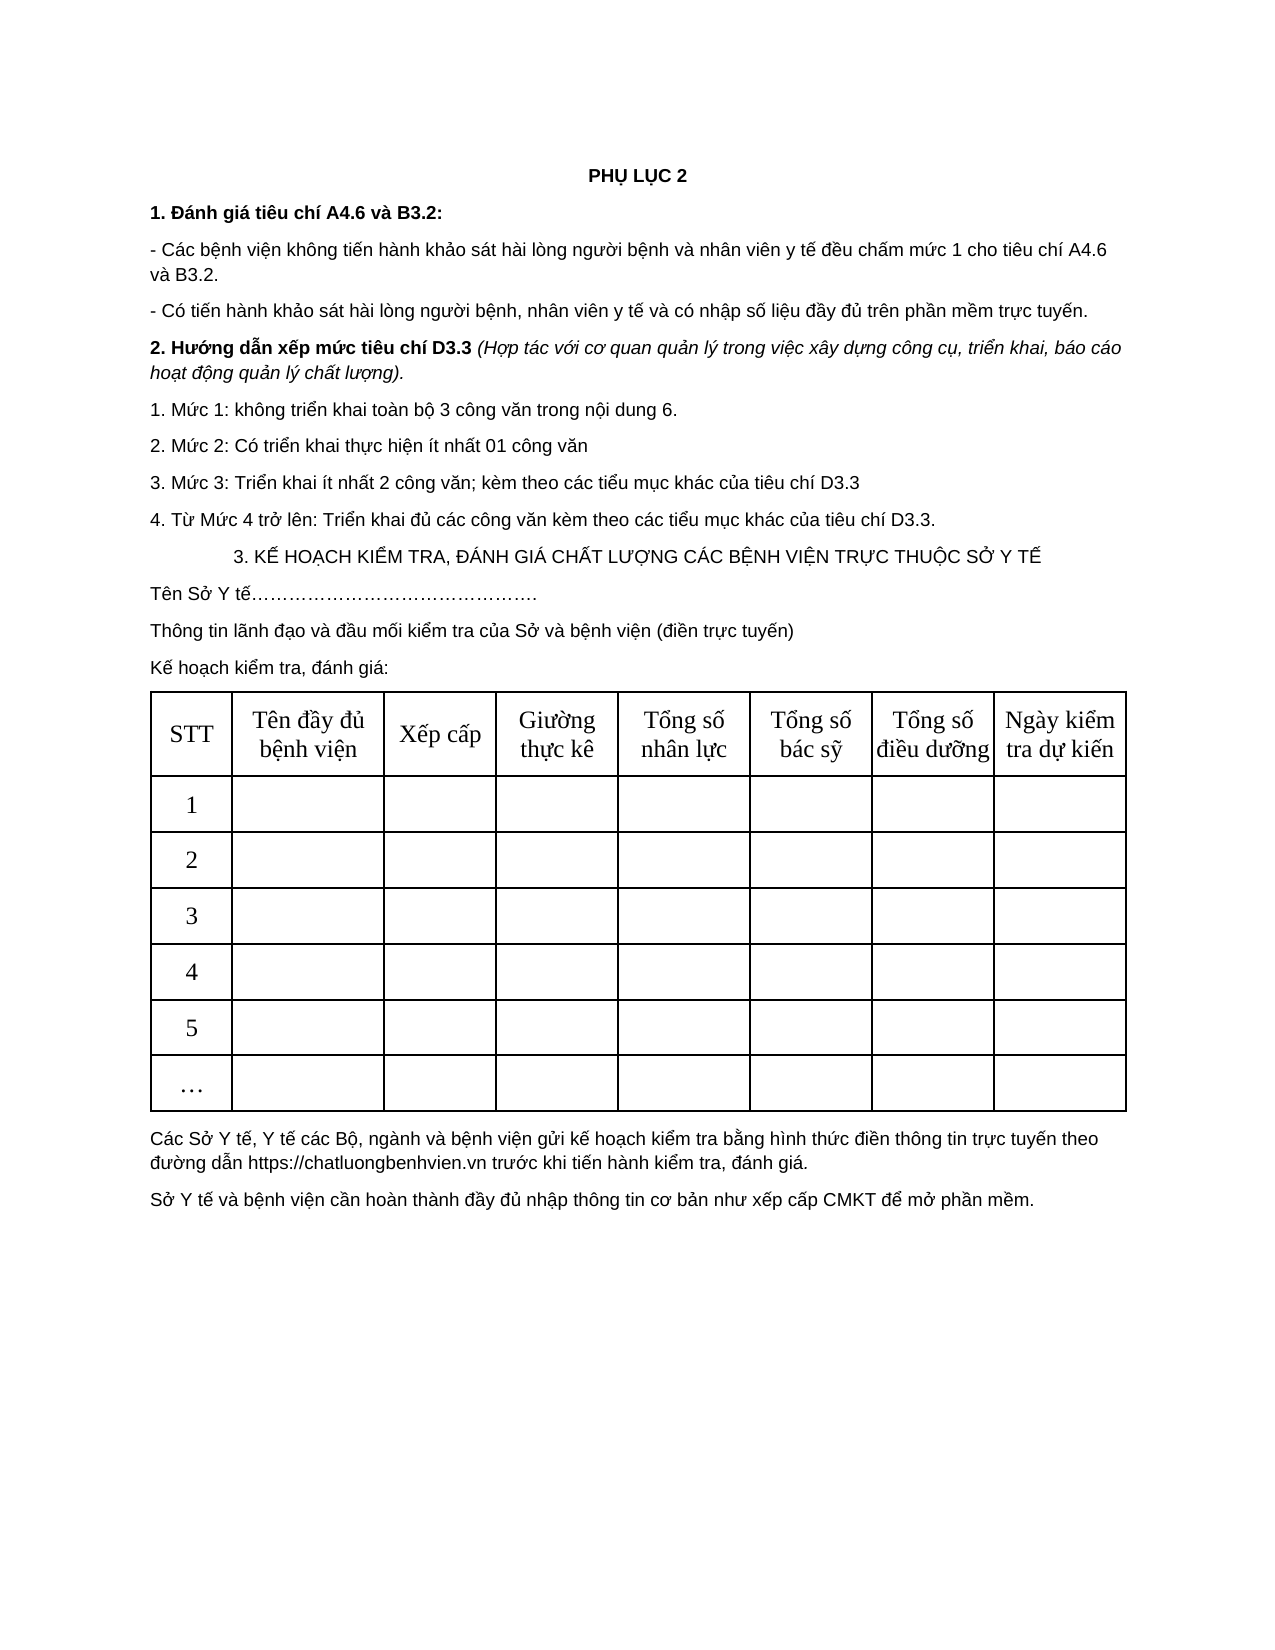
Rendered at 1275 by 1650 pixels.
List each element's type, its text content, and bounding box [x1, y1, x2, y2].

table_cell [497, 889, 617, 943]
text 2. Mức 2: Có triển khai thực hiện ít nhất 01 công văn [150, 432, 1125, 457]
table_cell [233, 1001, 383, 1054]
text Sở Y tế và bệnh viện cần hoàn thành đầy đủ nhập thông tin cơ bản như xếp cấp CMKT để mở phần mềm. [150, 1186, 1125, 1210]
table_cell [385, 889, 495, 943]
text - Có tiến hành khảo sát hài lòng người bệnh, nhân viên y tế và có nhập số liệu đầy đủ trên phần mềm trực tuyến. [150, 297, 1125, 322]
table_cell [385, 777, 495, 831]
table_header Ngày kiểm tra dự kiến [995, 693, 1125, 775]
table_cell [751, 777, 871, 831]
table_cell [233, 777, 383, 831]
table_cell 1 [152, 777, 231, 831]
table_cell [873, 1001, 993, 1054]
table_header Tên đầy đủ bệnh viện [233, 693, 383, 775]
table_cell [233, 833, 383, 887]
text Tên Sở Y tế………………………………………. [150, 580, 1125, 604]
table_cell [995, 833, 1125, 887]
table_cell [873, 889, 993, 943]
table_cell [751, 1001, 871, 1054]
table_cell [385, 945, 495, 998]
table_cell [385, 1056, 495, 1110]
table_cell 2 [152, 833, 231, 887]
table_cell [497, 1056, 617, 1110]
table_cell [995, 1056, 1125, 1110]
table_cell [233, 945, 383, 998]
text PHỤ LỤC 2 [150, 162, 1125, 187]
table_cell [233, 889, 383, 943]
table_header STT [152, 693, 231, 775]
table_cell [751, 889, 871, 943]
table_header Tổng số điều dưỡng [873, 693, 993, 775]
table_cell 3 [152, 889, 231, 943]
table_cell [497, 777, 617, 831]
table_cell [995, 889, 1125, 943]
table_cell [619, 945, 749, 998]
table_cell [385, 833, 495, 887]
table_cell [873, 833, 993, 887]
table_cell [873, 1056, 993, 1110]
table_cell [619, 1001, 749, 1054]
table_cell 5 [152, 1001, 231, 1054]
text Kế hoạch kiểm tra, đánh giá: [150, 654, 1125, 678]
table_cell [751, 945, 871, 998]
table_cell [619, 889, 749, 943]
table_cell [619, 1056, 749, 1110]
table_cell [751, 1056, 871, 1110]
table_cell [619, 833, 749, 887]
table_cell [497, 1001, 617, 1054]
table_cell [751, 833, 871, 887]
table_cell [873, 777, 993, 831]
table_cell [995, 777, 1125, 831]
table_cell [873, 945, 993, 998]
table_header Giường thực kê [497, 693, 617, 775]
table_header Xếp cấp [385, 693, 495, 775]
text 3. Mức 3: Triển khai ít nhất 2 công văn; kèm theo các tiểu mục khác của tiêu chí D3.3 [150, 469, 1125, 494]
table_cell [619, 777, 749, 831]
table_cell [497, 945, 617, 998]
text Các Sở Y tế, Y tế các Bộ, ngành và bệnh viện gửi kế hoạch kiểm tra bằng hình thức điền thông tin trực tuyến theo đường dẫn https://chatluongbenhvien.vn trước khi tiến hành kiểm tra, đánh giá. [150, 1125, 1125, 1173]
table_cell [497, 833, 617, 887]
table_header Tổng số nhân lực [619, 693, 749, 775]
text 1. Đánh giá tiêu chí A4.6 và B3.2: [150, 199, 1125, 224]
table_cell … [152, 1056, 231, 1110]
table_cell [995, 945, 1125, 998]
text - Các bệnh viện không tiến hành khảo sát hài lòng người bệnh và nhân viên y tế đều chấm mức 1 cho tiêu chí A4.6 và B3.2. [150, 236, 1125, 285]
table_cell [233, 1056, 383, 1110]
table_cell [995, 1001, 1125, 1054]
table_header Tổng số bác sỹ [751, 693, 871, 775]
table_cell 4 [152, 945, 231, 998]
text 3. KẾ HOẠCH KIỂM TRA, ĐÁNH GIÁ CHẤT LƯỢNG CÁC BỆNH VIỆN TRỰC THUỘC SỞ Y TẾ [150, 543, 1125, 567]
text 1. Mức 1: không triển khai toàn bộ 3 công văn trong nội dung 6. [150, 396, 1125, 420]
table_cell [385, 1001, 495, 1054]
text 2. Hướng dẫn xếp mức tiêu chí D3.3 (Hợp tác với cơ quan quản lý trong việc xây dựng công cụ, triển khai, báo cáo hoạt động quản lý chất lượng). [150, 334, 1125, 383]
text 4. Từ Mức 4 trở lên: Triển khai đủ các công văn kèm theo các tiểu mục khác của tiêu chí D3.3. [150, 506, 1125, 531]
text Thông tin lãnh đạo và đầu mối kiểm tra của Sở và bệnh viện (điền trực tuyến) [150, 617, 1125, 641]
